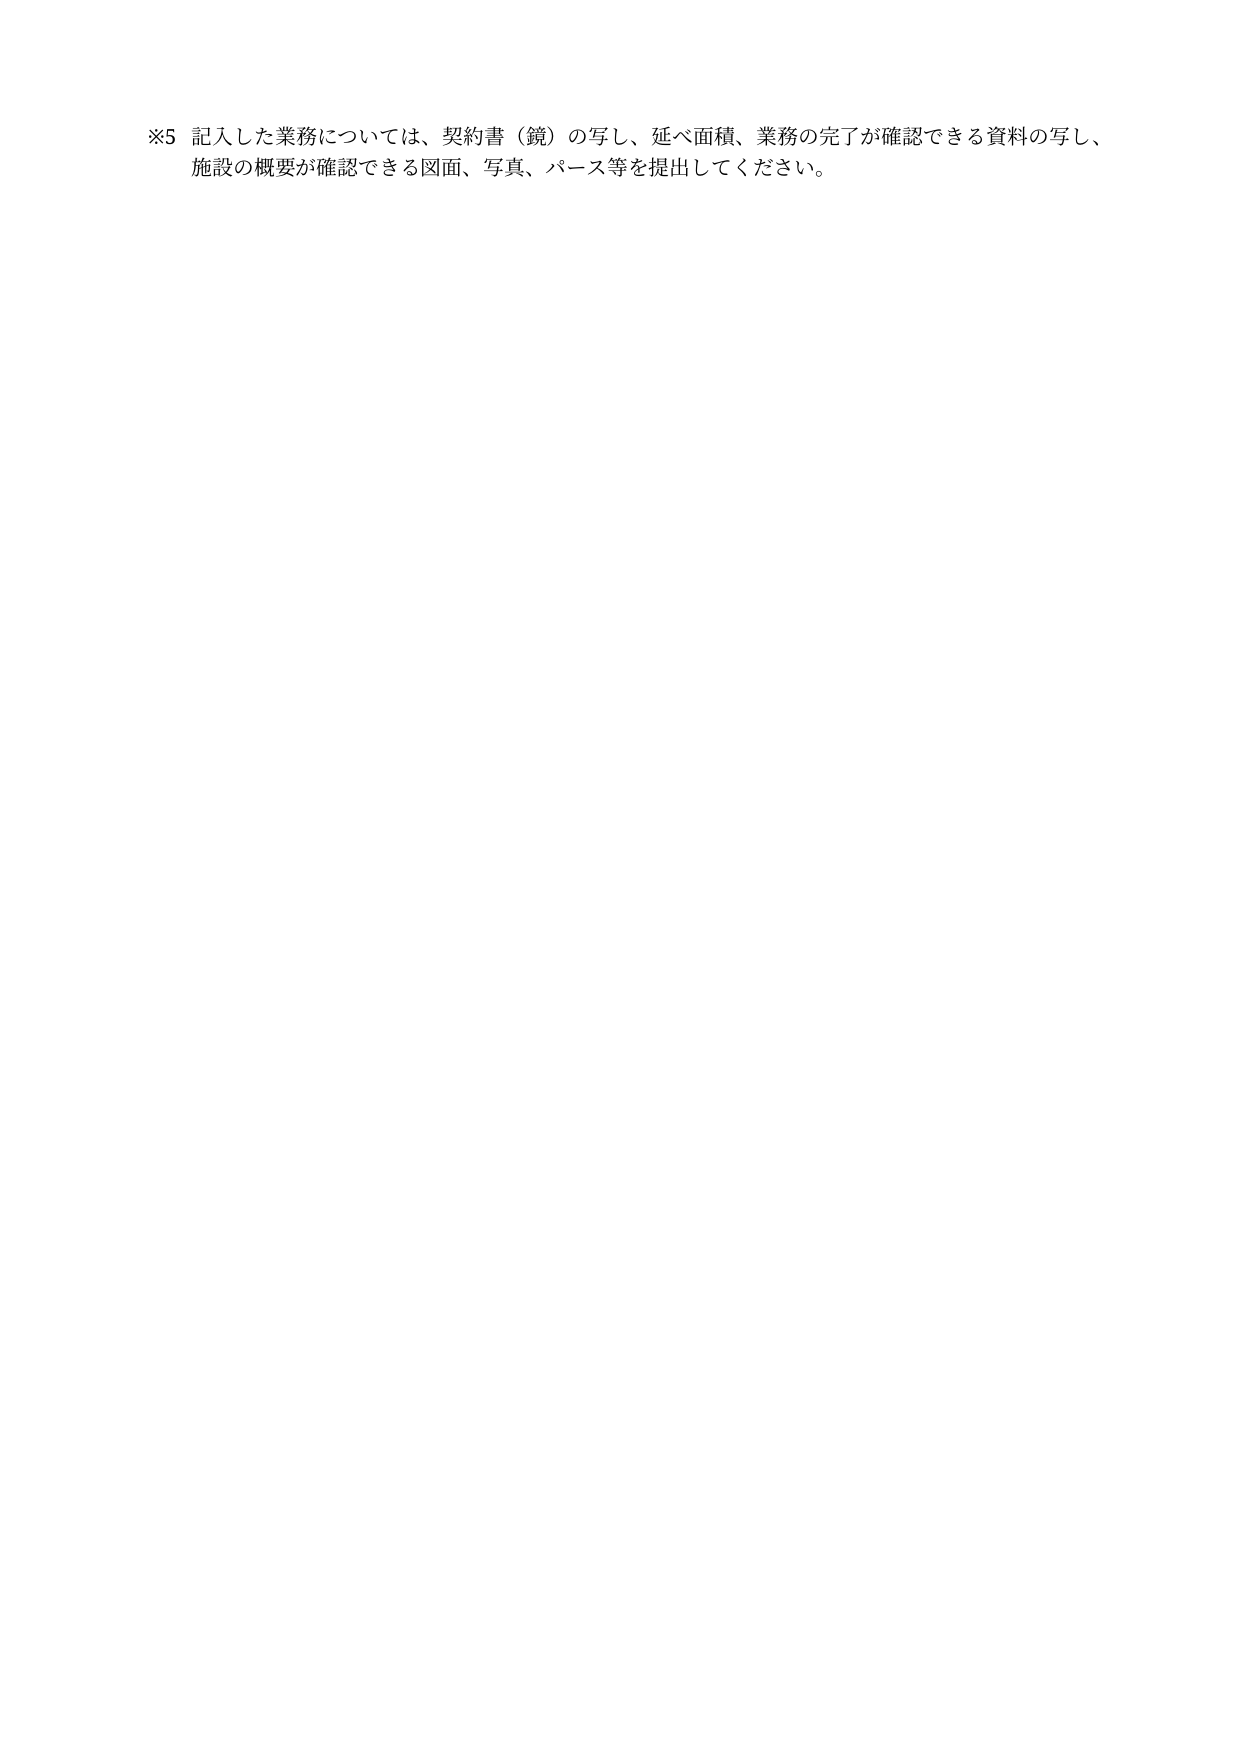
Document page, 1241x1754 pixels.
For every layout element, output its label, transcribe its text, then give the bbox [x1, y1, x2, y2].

list 記入した業務については、契約書（鏡）の写し、延べ面積、業務の完了が確認できる資料の写し、施設の概要が確認できる図面、写真、パース等を提出してください。 [148, 120, 1092, 182]
